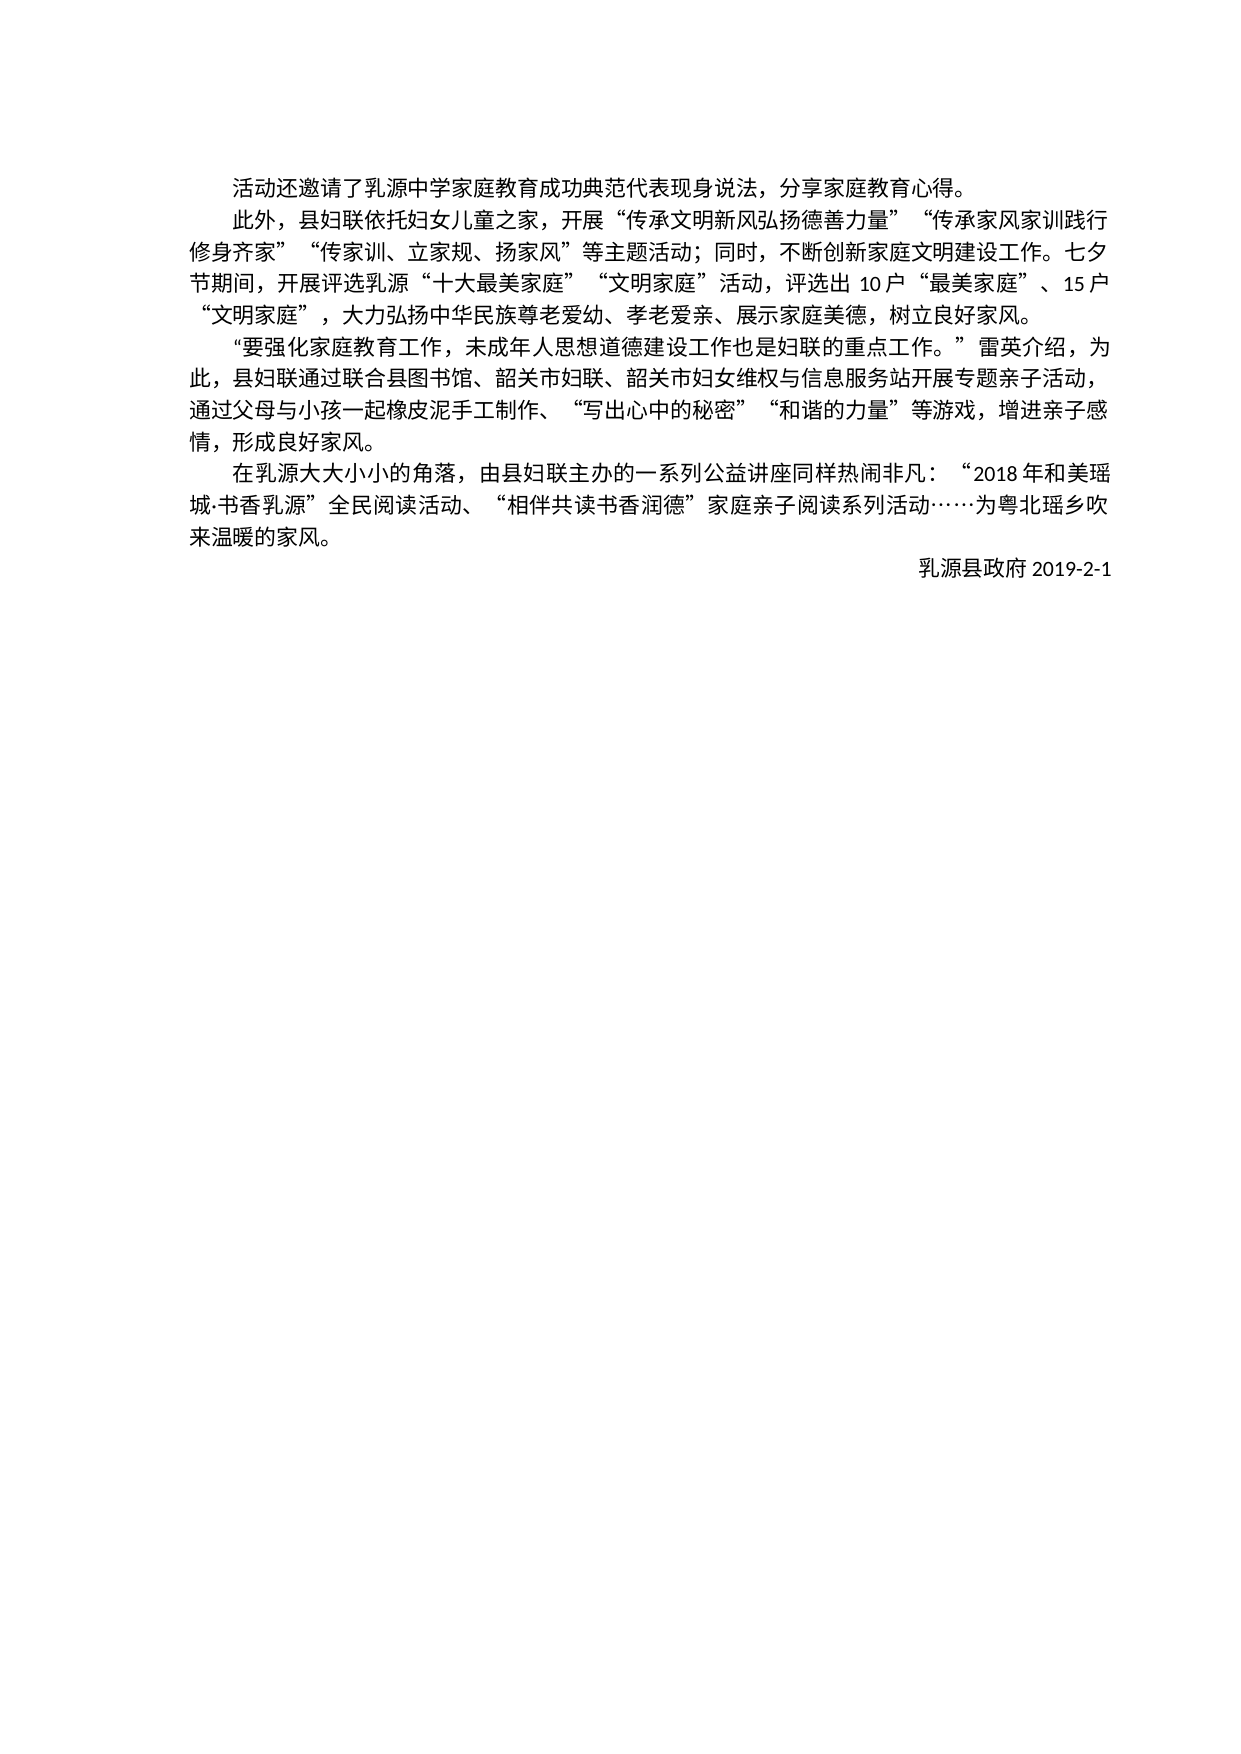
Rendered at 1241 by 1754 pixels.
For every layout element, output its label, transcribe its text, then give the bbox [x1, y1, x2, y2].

text “要强化家庭教育工作，未成年人思想道德建设工作也是妇联的重点工作。”雷英介绍，为此，县妇联通过联合县图书馆、韶关市妇联、韶关市妇女维权与信息服务站开展专题亲子活动，通过父母与小孩一起橡皮泥手工制作、“写出心中的秘密”“和谐的力量”等游戏，增进亲子感情，形成良好家风。 [189, 329, 1111, 456]
text 在乳源大大小小的角落，由县妇联主办的一系列公益讲座同样热闹非凡：“2018年和美瑶城·书香乳源”全民阅读活动、“相伴共读书香润德”家庭亲子阅读系列活动……为粤北瑶乡吹来温暖的家风。 [189, 456, 1111, 551]
text 此外，县妇联依托妇女儿童之家，开展“传承文明新风弘扬德善力量”“传承家风家训践行修身齐家”“传家训、立家规、扬家风”等主题活动；同时，不断创新家庭文明建设工作。七夕节期间，开展评选乳源“十大最美家庭”“文明家庭”活动，评选出10户“最美家庭”、15户“文明家庭”，大力弘扬中华民族尊老爱幼、孝老爱亲、展示家庭美德，树立良好家风。 [189, 203, 1111, 329]
text 乳源县政府 [189, 551, 1111, 583]
text 活动还邀请了乳源中学家庭教育成功典范代表现身说法，分享家庭教育心得。 [189, 171, 1111, 203]
